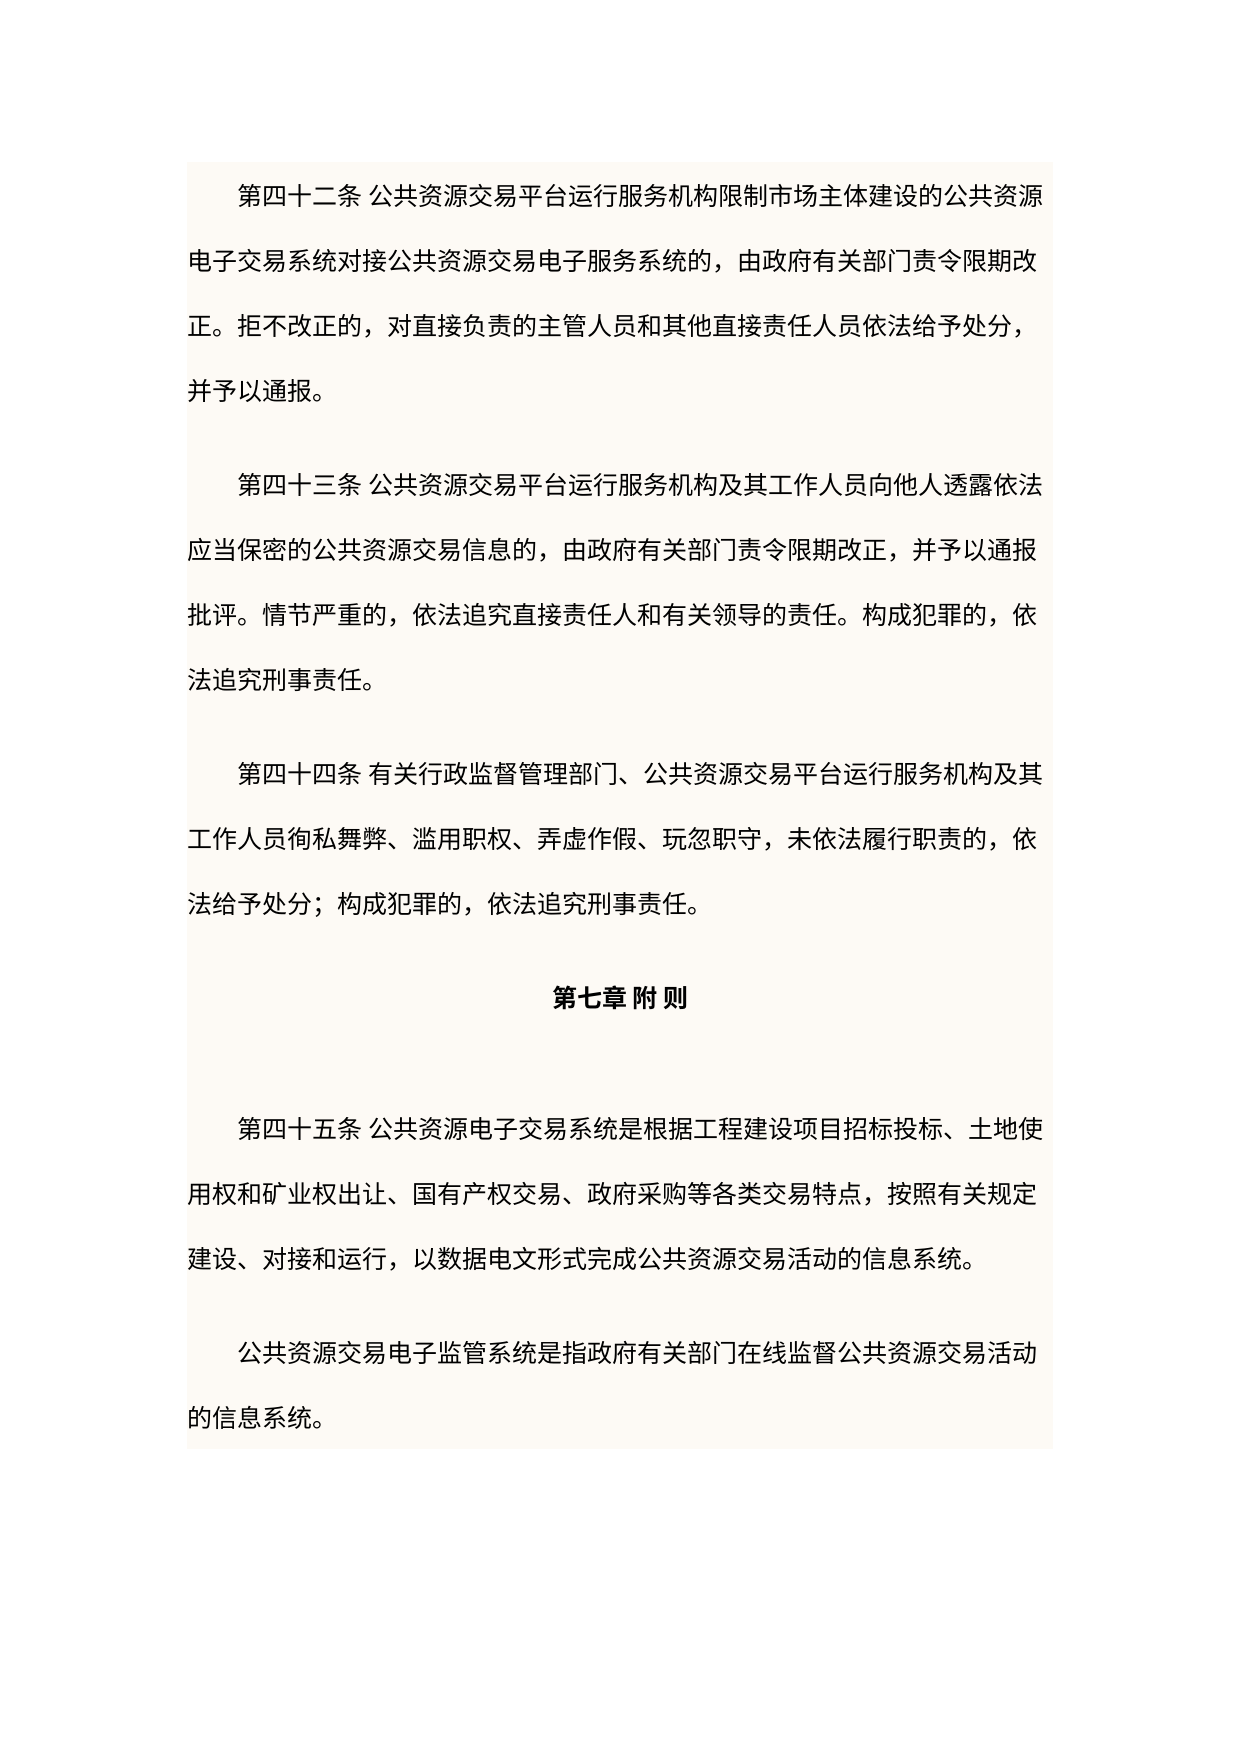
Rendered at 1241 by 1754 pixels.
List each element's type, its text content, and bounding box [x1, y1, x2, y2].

text 第四十五条 公共资源电子交易系统是根据工程建设项目招标投标、土地使用权和矿业权出让、国有产权交易、政府采购等各类交易特点，按照有关规定建设、对接和运行，以数据电文形式完成公共资源交易活动的信息系统。 [187, 1095, 1053, 1290]
text 第四十四条 有关行政监督管理部门、公共资源交易平台运行服务机构及其工作人员徇私舞弊、滥用职权、弄虚作假、玩忽职守，未依法履行职责的，依法给予处分；构成犯罪的，依法追究刑事责任。 [187, 740, 1053, 935]
text 第四十三条 公共资源交易平台运行服务机构及其工作人员向他人透露依法应当保密的公共资源交易信息的，由政府有关部门责令限期改正，并予以通报批评。情节严重的，依法追究直接责任人和有关领导的责任。构成犯罪的，依法追究刑事责任。 [187, 451, 1053, 711]
text 公共资源交易电子监管系统是指政府有关部门在线监督公共资源交易活动的信息系统。 [187, 1319, 1053, 1449]
text 第七章 附 则 [187, 964, 1053, 1029]
text 第四十二条 公共资源交易平台运行服务机构限制市场主体建设的公共资源电子交易系统对接公共资源交易电子服务系统的，由政府有关部门责令限期改正。拒不改正的，对直接负责的主管人员和其他直接责任人员依法给予处分，并予以通报。 [187, 162, 1053, 422]
